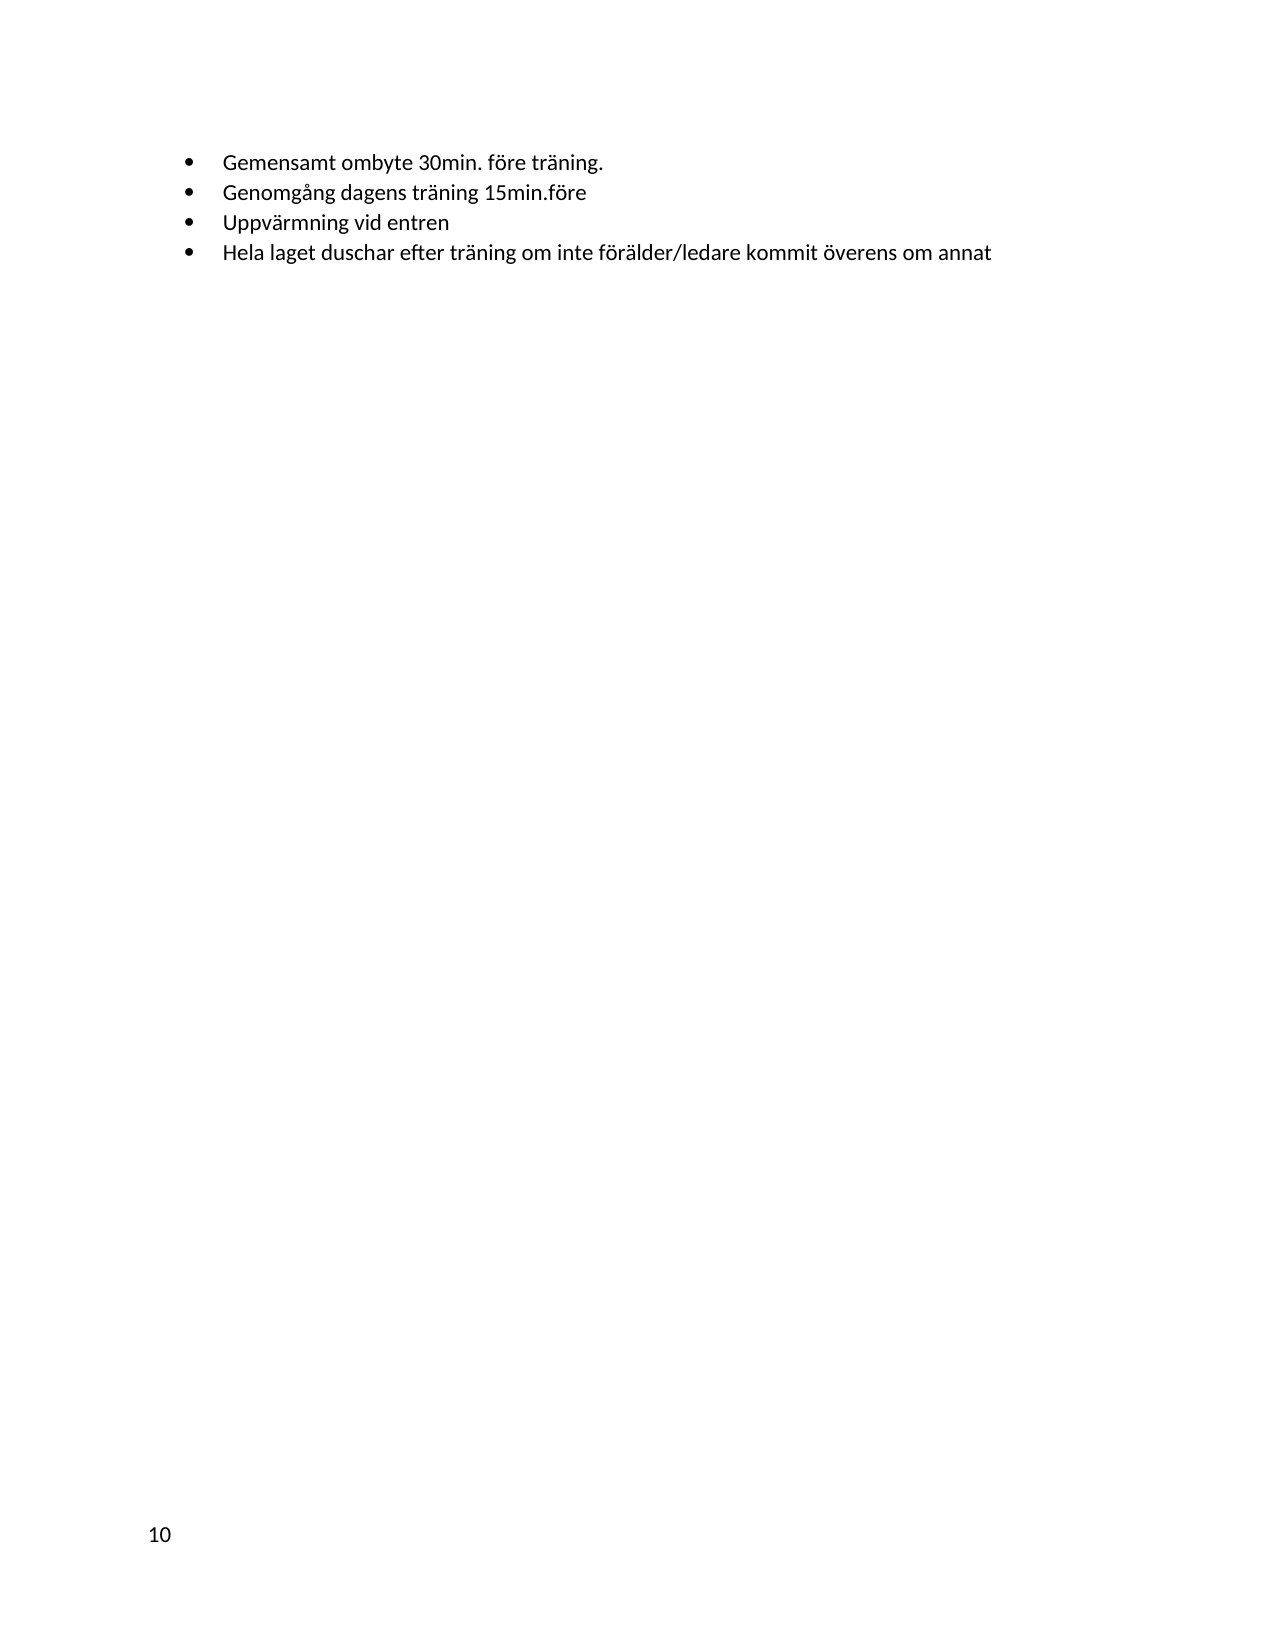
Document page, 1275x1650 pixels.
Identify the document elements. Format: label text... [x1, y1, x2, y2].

list Genomgång dagens träning 15min.före [185, 178, 1127, 206]
list Uppvärmning vid entren [185, 208, 1127, 236]
list Gemensamt ombyte 30min. före träning. [185, 148, 1127, 176]
list Hela laget duschar efter träning om inte förälder/ledare kommit överens om annat [185, 238, 1127, 266]
